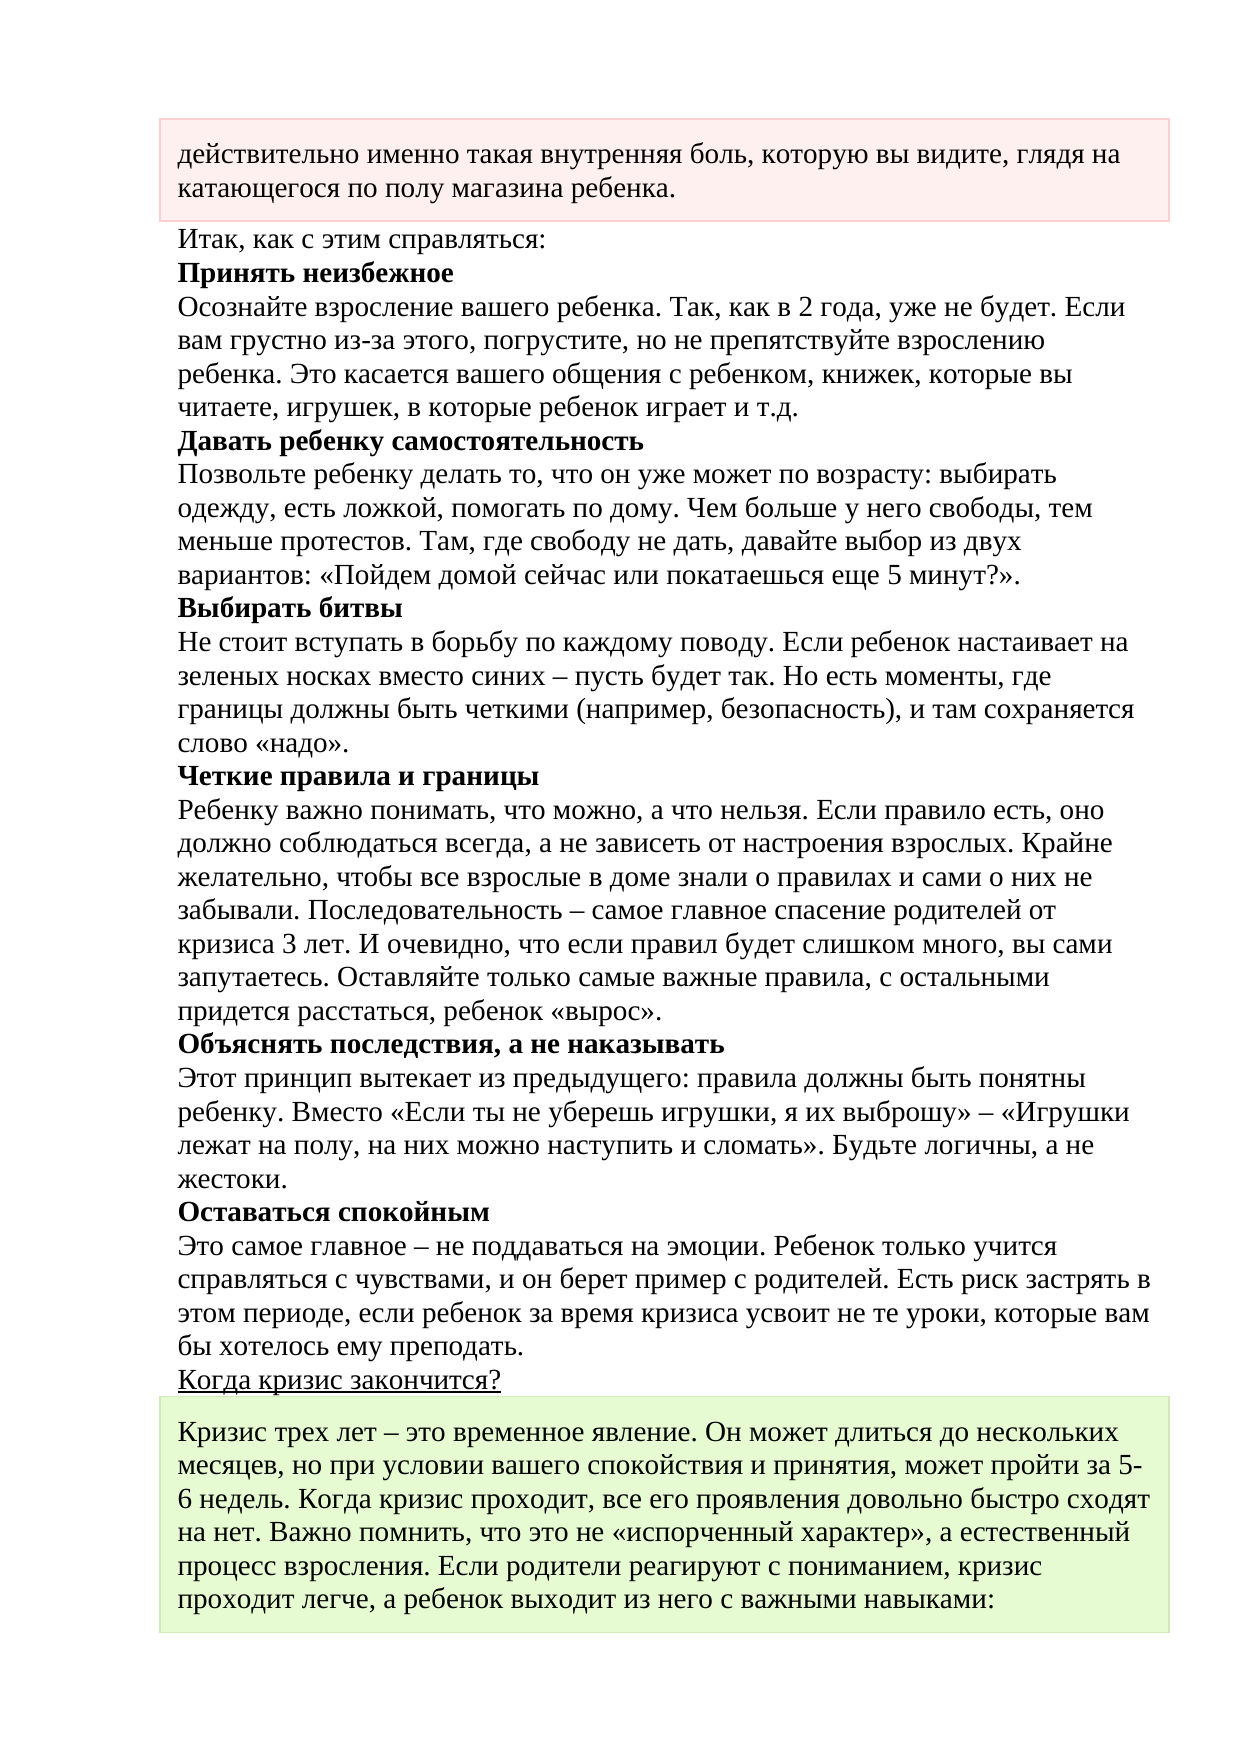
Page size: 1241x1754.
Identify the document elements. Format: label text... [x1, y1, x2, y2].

text Когда кризис закончится? [177, 1362, 1152, 1396]
text Объяснять последствия, а не наказывать [177, 1027, 1152, 1060]
text Принять неизбежное [177, 255, 1152, 289]
text Итак, как с этим справляться: [177, 222, 1152, 255]
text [161, 120, 1168, 220]
text Оставаться спокойным [177, 1194, 1152, 1228]
text Выбирать битвы [177, 591, 1152, 624]
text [161, 1397, 1168, 1632]
text Четкие правила и границы [177, 758, 1152, 792]
text Не стоит вступать в борьбу по каждому поводу. Если ребенок настаивает на зеленых носках вместо синих – пусть будет так. Но есть моменты, где границы должны быть четкими (например, безопасность), и там сохраняется слово «надо». [177, 624, 1152, 758]
text Ребенку важно понимать, что можно, а что нельзя. Если правило есть, оно должно соблюдаться всегда, а не зависеть от настроения взрослых. Крайне желательно, чтобы все взрослые в доме знали о правилах и сами о них не забывали. Последовательность – самое главное спасение родителей от кризиса 3 лет. И очевидно, что если правил будет слишком много, вы сами запутаетесь. Оставляйте только самые важные правила, с остальными придется расстаться, ребенок «вырос». [177, 792, 1152, 1027]
text Позвольте ребенку делать то, что он уже может по возрасту: выбирать одежду, есть ложкой, помогать по дому. Чем больше у него свободы, тем меньше протестов. Там, где свободу не дать, давайте выбор из двух вариантов: «Пойдем домой сейчас или покатаешься еще 5 минут?». [177, 456, 1152, 591]
text Осознайте взросление вашего ребенка. Так, как в 2 года, уже не будет. Если вам грустно из-за этого, погрустите, но не препятствуйте взрослению ребенка. Это касается вашего общения с ребенком, книжек, которые вы читаете, игрушек, в которые ребенок играет и т.д. [177, 289, 1152, 423]
text Это самое главное – не поддаваться на эмоции. Ребенок только учится справляться с чувствами, и он берет пример с родителей. Есть риск застрять в этом периоде, если ребенок за время кризиса усвоит не те уроки, которые вам бы хотелось ему преподать. [177, 1228, 1152, 1362]
text Давать ребенку самостоятельность [177, 423, 1152, 456]
text Этот принцип вытекает из предыдущего: правила должны быть понятны ребенку. Вместо «Если ты не уберешь игрушки, я их выброшу» – «Игрушки лежат на полу, на них можно наступить и сломать». Будьте логичны, а не жестоки. [177, 1060, 1152, 1194]
